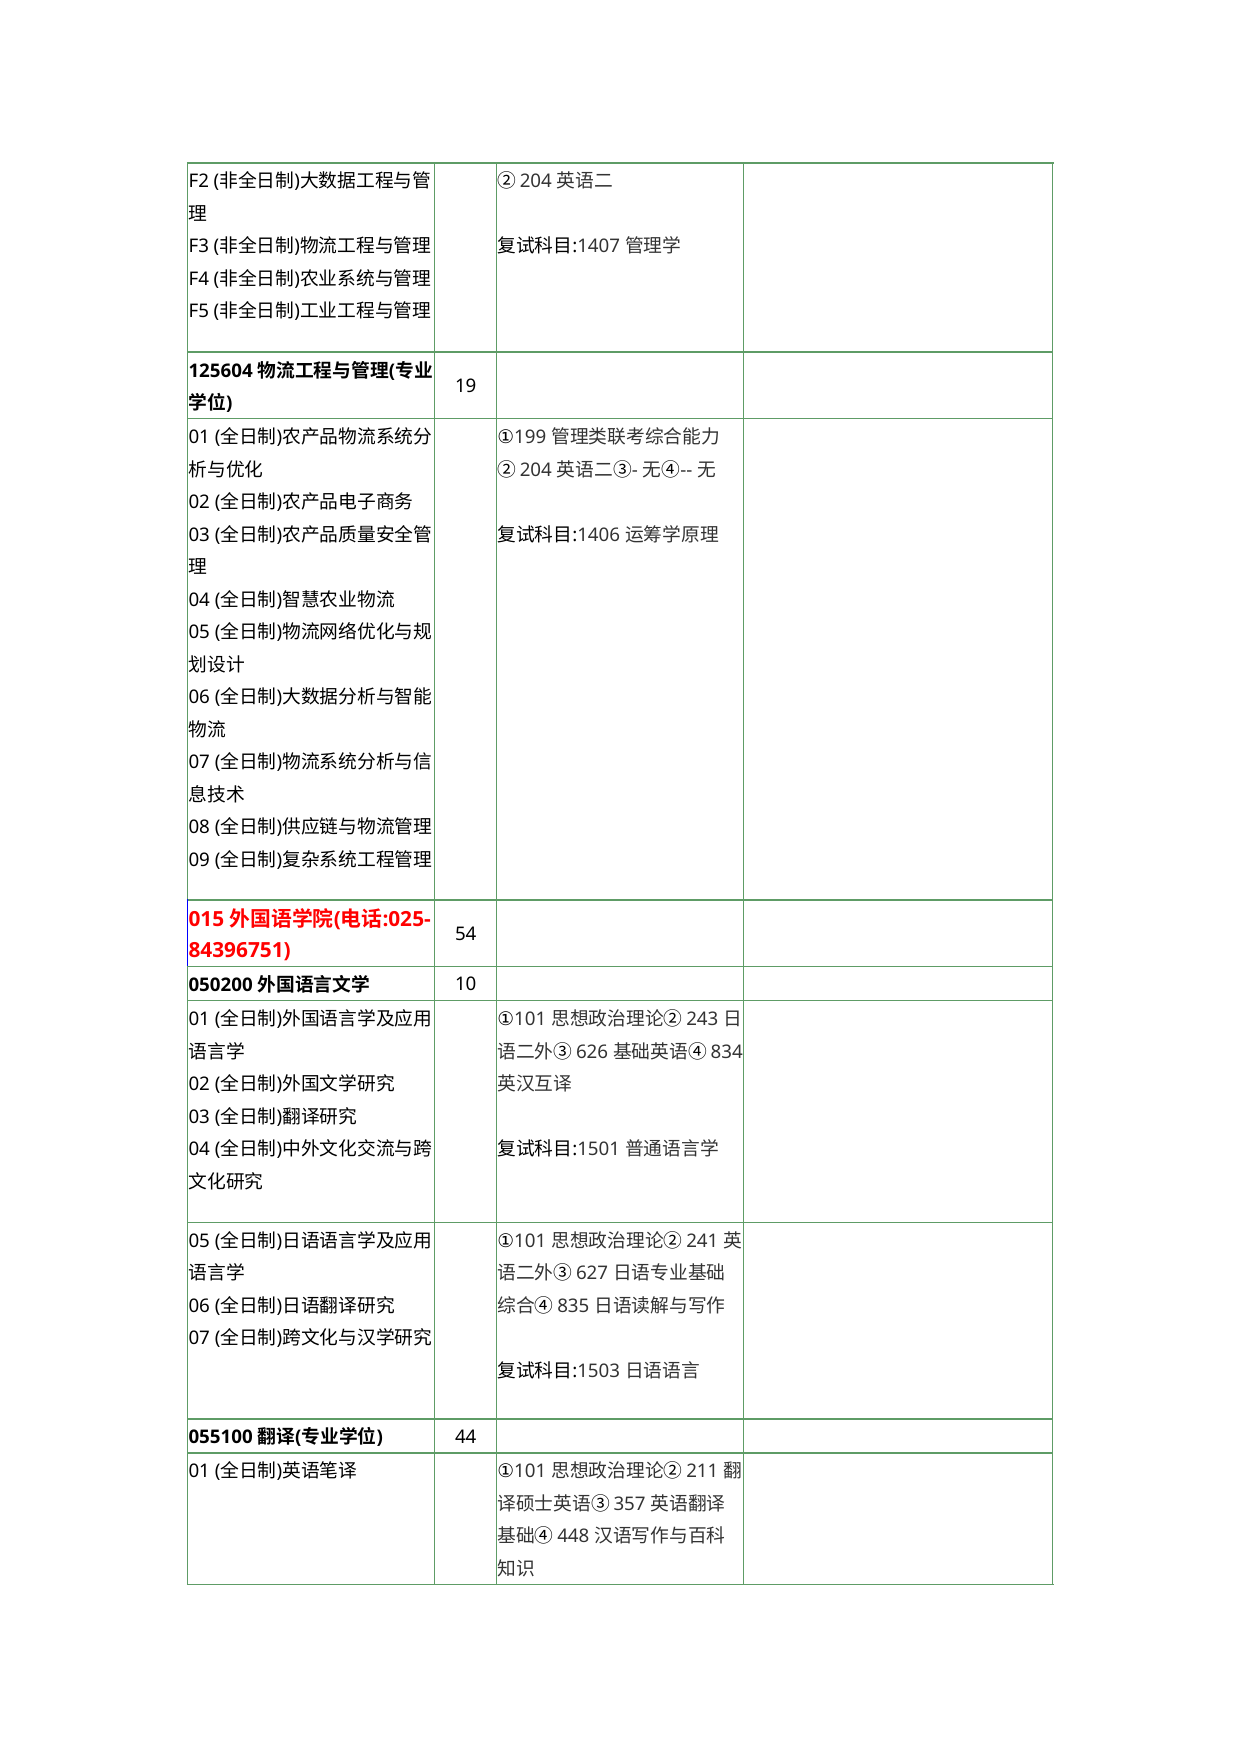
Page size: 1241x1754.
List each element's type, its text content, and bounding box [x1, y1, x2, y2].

table_cell [744, 1420, 1052, 1452]
table_cell 01 (全日制)英语笔译 [188, 1454, 434, 1583]
table_cell [435, 1001, 496, 1221]
table_cell [744, 164, 1052, 351]
table_cell 01 (全日制)外国语言学及应用语言学 02 (全日制)外国文学研究 03 (全日制)翻译研究 04 (全日制)中外文化交流与跨文化研究 [188, 1001, 434, 1221]
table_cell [497, 1454, 743, 1583]
table_cell 05 (全日制)日语语言学及应用语言学 06 (全日制)日语翻译研究 07 (全日制)跨文化与汉学研究 [188, 1223, 434, 1418]
table_cell [744, 1001, 1052, 1221]
table_cell [497, 353, 743, 418]
table_cell 44 [435, 1420, 496, 1452]
table_cell [744, 419, 1052, 899]
table_cell 055100 翻译(专业学位) [188, 1420, 434, 1452]
table_cell [435, 1454, 496, 1583]
table_cell [435, 1223, 496, 1418]
table_cell ①101 思想政治理论②241 英语二外③627 日语专业基础综合④835 日语读解与写作 复试科目:1503 日语语言 [497, 1223, 743, 1418]
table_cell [188, 164, 434, 351]
table_cell [744, 901, 1052, 966]
table_cell [497, 1420, 743, 1452]
table_cell [435, 164, 496, 351]
table_cell ①101 思想政治理论②243 日语二外③626 基础英语④834 英汉互译 复试科目:1501 普通语言学 [497, 1001, 743, 1221]
table_cell [497, 967, 743, 1000]
table_cell [744, 1454, 1052, 1583]
table_cell 19 [435, 353, 496, 418]
table_cell [744, 353, 1052, 418]
table_cell 01 (全日制)农产品物流系统分析与优化 02 (全日制)农产品电子商务 03 (全日制)农产品质量安全管理 04 (全日制)智慧农业物流 05 (全日制)物流网络优化与规划设计 06 (全日制)大数据分析与智能物流 07 (全日制)物流系统分析与信息技术 08 (全日制)供应链与物流管理 09 (全日制)复杂系统工程管理 [188, 419, 434, 899]
table_cell 050200 外国语言文学 [188, 967, 434, 1000]
table_cell 015 外国语学院(电话:025-84396751) [188, 901, 434, 966]
table_cell 125604 物流工程与管理(专业学位) [188, 353, 434, 418]
table_cell [497, 901, 743, 966]
table_cell [744, 1223, 1052, 1418]
table_cell [435, 419, 496, 899]
table_cell ①199 管理类联考综合能力②204 英语二③- 无④-- 无 复试科目:1406 运筹学原理 [497, 419, 743, 899]
table_cell [744, 967, 1052, 1000]
table_cell 54 [435, 901, 496, 966]
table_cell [497, 164, 743, 351]
table_cell 10 [435, 967, 496, 1000]
